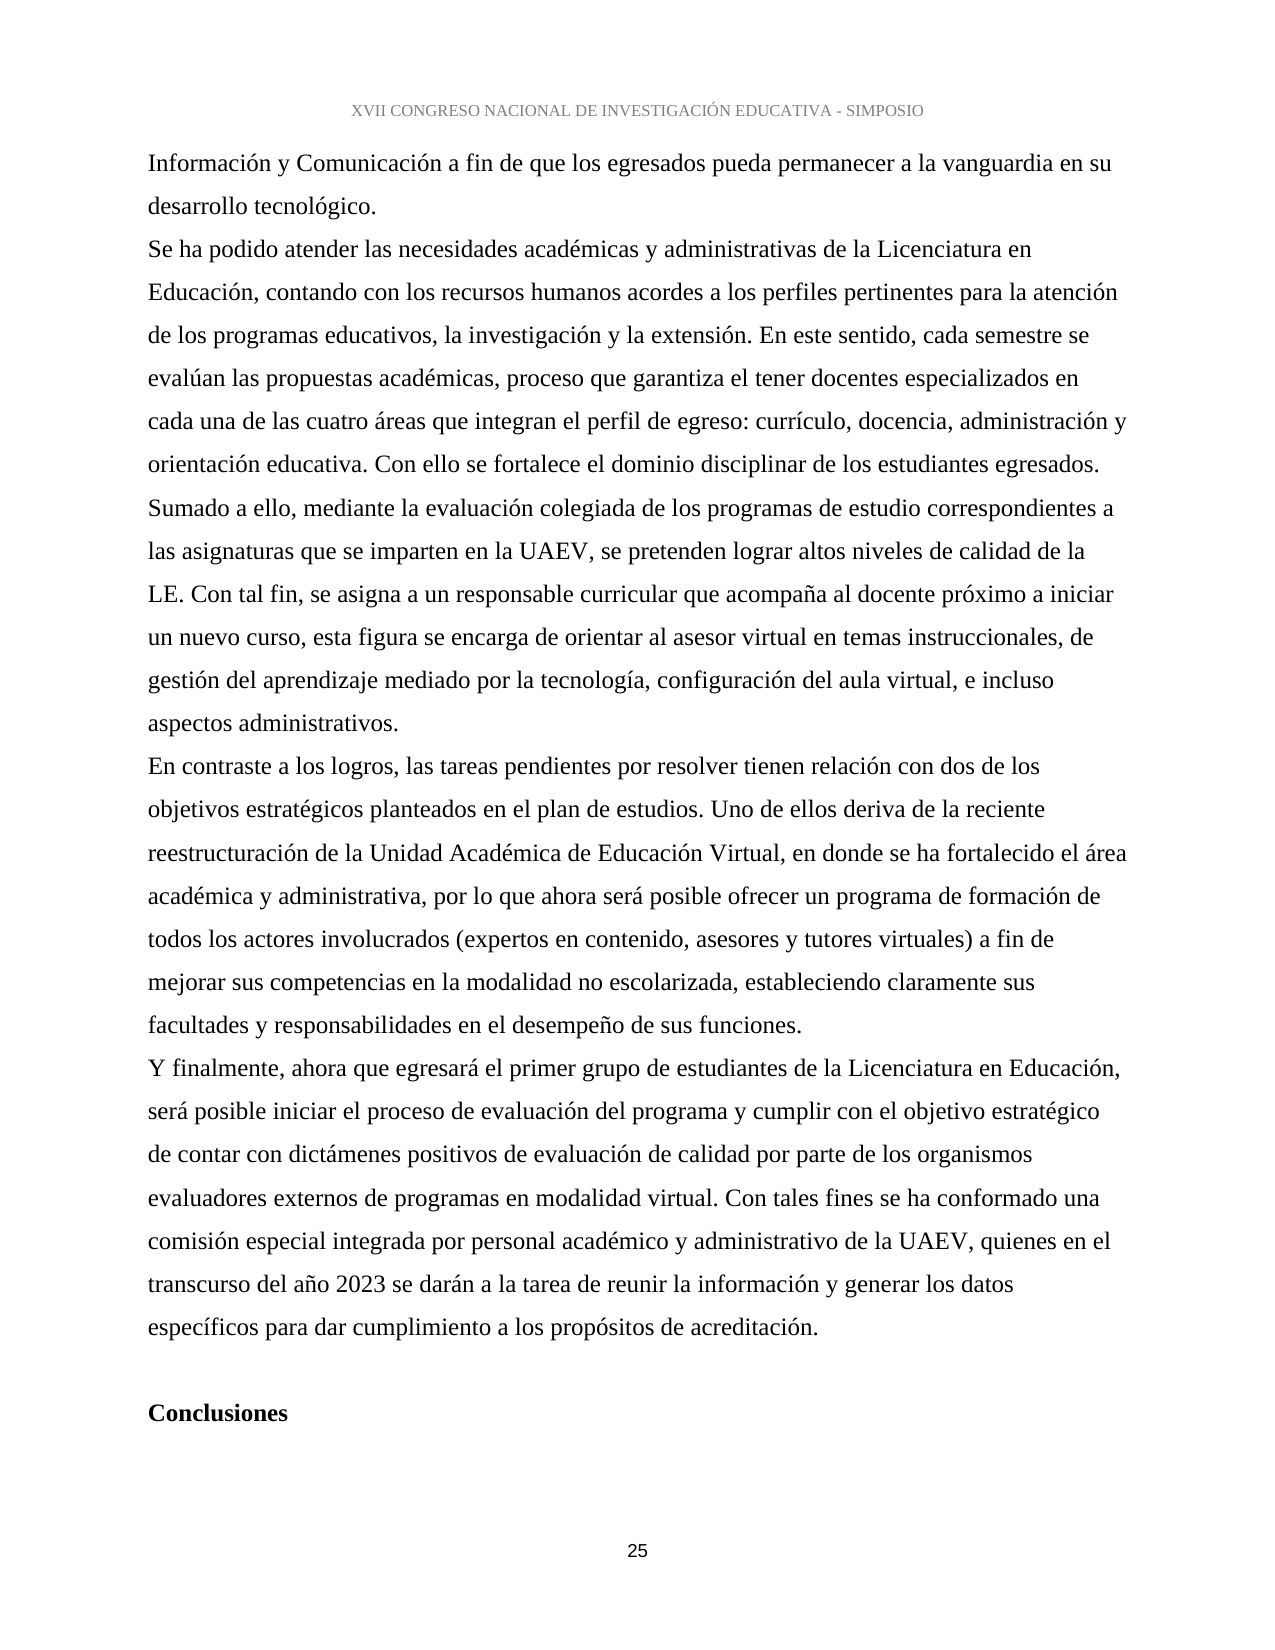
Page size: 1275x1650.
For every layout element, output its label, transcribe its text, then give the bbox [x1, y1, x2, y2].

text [148, 1183, 1127, 1427]
text Conclusiones [148, 794, 1127, 823]
text La implementación de la modalidad virtual en la educación superior contribuye a la meta de mejorar la calidad y pertinencia de la educación en México, promoviendo el acceso a la educación superior a un mayor número de estudiantes y brindando flexibilidad para aquellos que tienen responsabilidades tanto familiares como laborales. Por lo que la Licenciatura en Educación se alinea a los objetivos y estrategias establecidas en el Plan Nacional de Desarrollo 2019-2024, al igual que el Plan Estatal de Desarrollo 2018-2024, para fortalecer la educación en el país y el estado, fomentando la inclusión y la equidad educativa. [148, 881, 1127, 1168]
text En contraste a los logros, las tareas pendientes por resolver tienen relación con dos de los objetivos estratégicos planteados en el plan de estudios. Uno de ellos deriva de la reciente reestructuración de la Unidad Académica de Educación Virtual, en donde se ha fortalecido el área académica y administrativa, por lo que ahora será posible ofrecer un programa de formación de todos los actores involucrados (expertos en contenido, asesores y tutores virtuales) a fin de mejorar sus competencias en la modalidad no escolarizada, estableciendo claramente sus facultades y responsabilidades en el desempeño de sus funciones. [148, 148, 1127, 435]
text Y finalmente, ahora que egresará el primer grupo de estudiantes de la Licenciatura en Educación, será posible iniciar el proceso de evaluación del programa y cumplir con el objetivo estratégico de contar con dictámenes positivos de evaluación de calidad por parte de los organismos evaluadores externos de programas en modalidad virtual. Con tales fines se ha conformado una comisión especial integrada por personal académico y administrativo de la UAEV, quienes en el transcurso del año 2023 se darán a la tarea de reunir la información y generar los datos específicos para dar cumplimiento a los propósitos de acreditación. [148, 449, 1127, 737]
